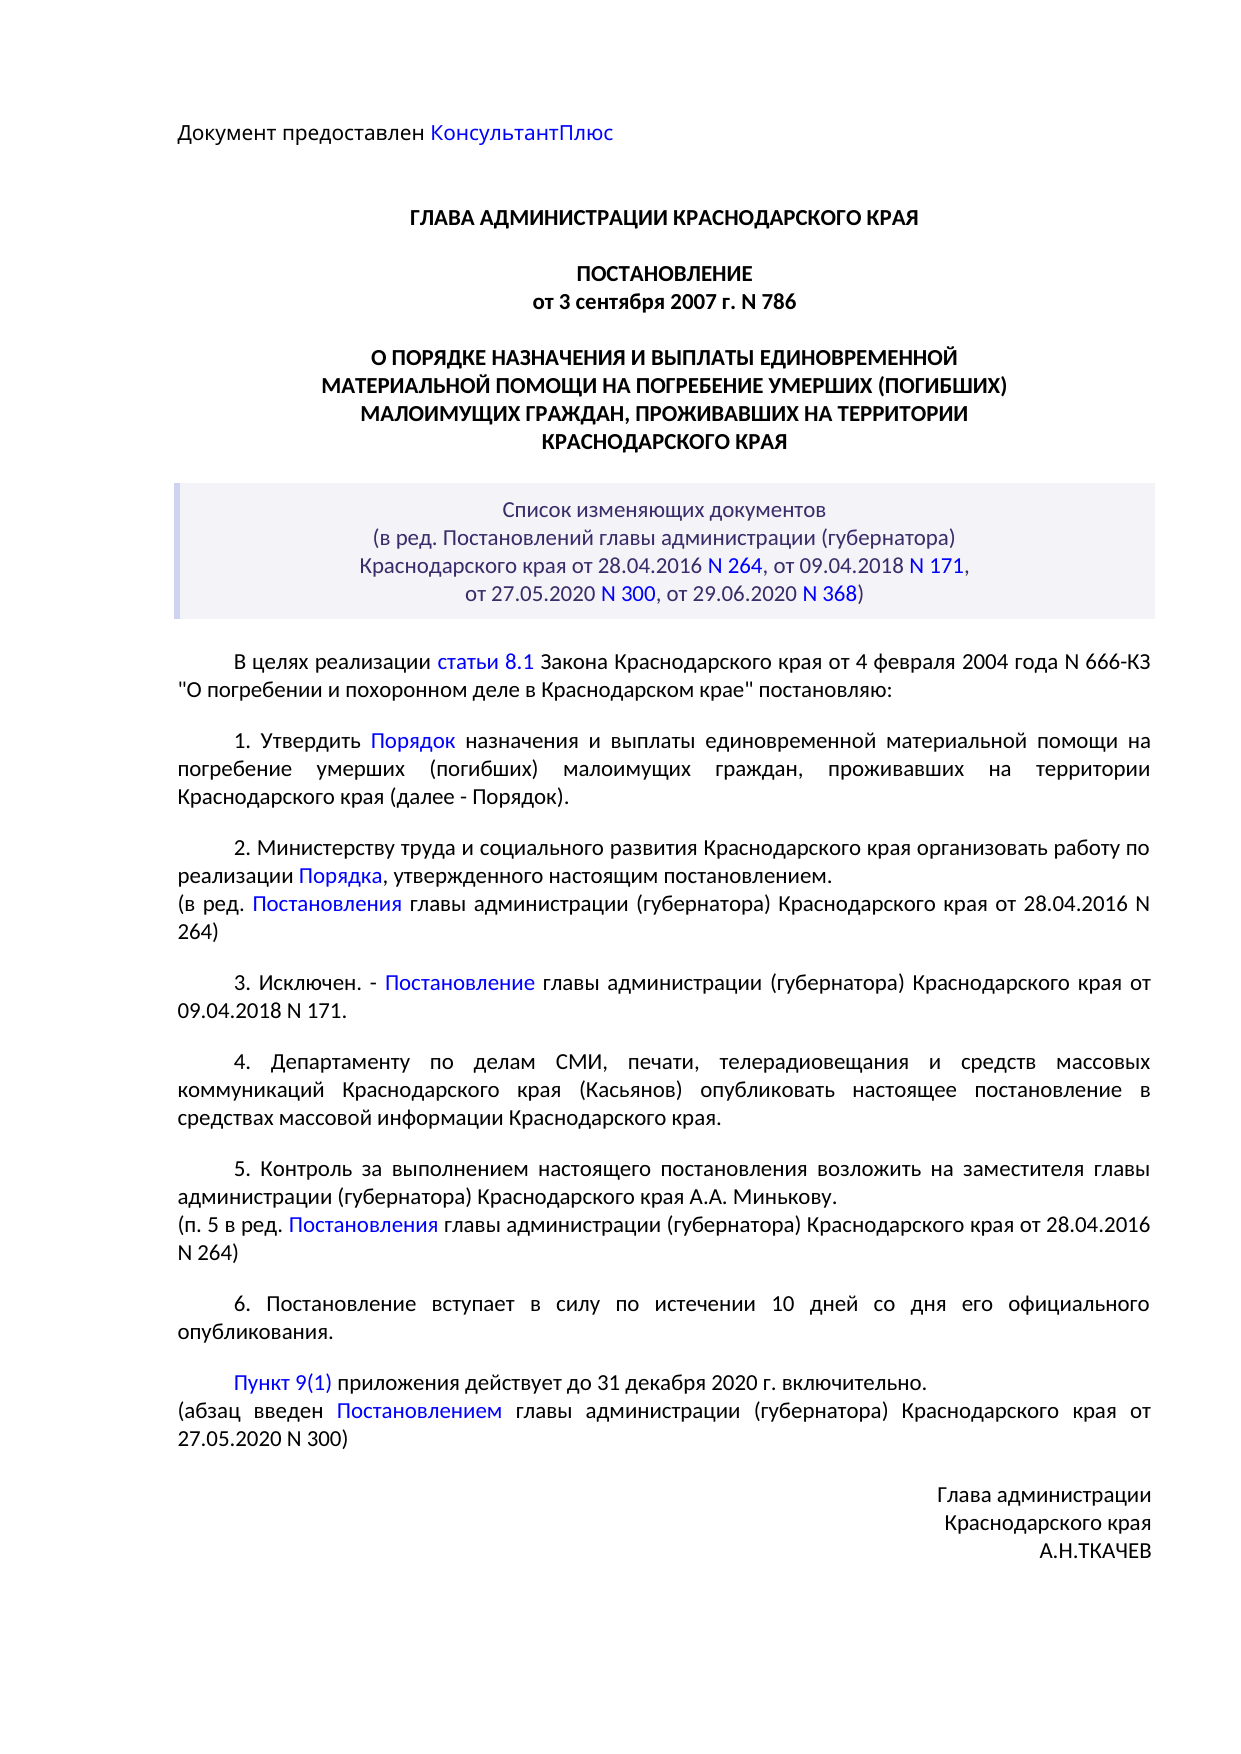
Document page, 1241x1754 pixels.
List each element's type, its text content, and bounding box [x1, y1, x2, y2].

text (п. 5 в ред. Постановления главы администрации (губернатора) Краснодарского края от 28.04.2016 N 264) [177, 1210, 1152, 1266]
title ГЛАВА АДМИНИСТРАЦИИ КРАСНОДАРСКОГО КРАЯ [177, 203, 1152, 231]
text Пункт 9(1) приложения действует до 31 декабря 2020 г. включительно. [177, 1368, 1152, 1396]
text 6. Постановление вступает в силу по истечении 10 дней со дня его официального опубликования. [177, 1289, 1152, 1345]
text 1. Утвердить Порядок назначения и выплаты единовременной материальной помощи на погребение умерших (погибших) малоимущих граждан, проживавших на территории Краснодарского края (далее - Порядок). [177, 726, 1152, 810]
text (в ред. Постановления главы администрации (губернатора) Краснодарского края от 28.04.2016 N 264) [177, 889, 1152, 945]
title МАЛОИМУЩИХ ГРАЖДАН, ПРОЖИВАВШИХ НА ТЕРРИТОРИИ [177, 399, 1152, 427]
title ПОСТАНОВЛЕНИЕ [177, 259, 1152, 287]
text 3. Исключен. - Постановление главы администрации (губернатора) Краснодарского края от 09.04.2018 N 171. [177, 968, 1152, 1024]
text Глава администрации [177, 1480, 1152, 1508]
text (абзац введен Постановлением главы администрации (губернатора) Краснодарского края от 27.05.2020 N 300) [177, 1396, 1152, 1452]
text В целях реализации статьи 8.1 Закона Краснодарского края от 4 февраля 2004 года N 666-КЗ "О погребении и похоронном деле в Краснодарском крае" постановляю: [177, 647, 1152, 703]
text 4. Департаменту по делам СМИ, печати, телерадиовещания и средств массовых коммуникаций Краснодарского края (Касьянов) опубликовать настоящее постановление в средствах массовой информации Краснодарского края. [177, 1047, 1152, 1131]
title КРАСНОДАРСКОГО КРАЯ [177, 427, 1152, 455]
text 2. Министерству труда и социального развития Краснодарского края организовать работу по реализации Порядка, утвержденного настоящим постановлением. [177, 833, 1152, 889]
title О ПОРЯДКЕ НАЗНАЧЕНИЯ И ВЫПЛАТЫ ЕДИНОВРЕМЕННОЙ [177, 343, 1152, 371]
text А.Н.ТКАЧЕВ [177, 1536, 1152, 1564]
title от 3 сентября 2007 г. N 786 [177, 287, 1152, 315]
text Краснодарского края [177, 1508, 1152, 1536]
title Документ предоставлен КонсультантПлюс [177, 118, 1152, 175]
title МАТЕРИАЛЬНОЙ ПОМОЩИ НА ПОГРЕБЕНИЕ УМЕРШИХ (ПОГИБШИХ) [177, 371, 1152, 399]
table_header Список изменяющих документов (в ред. Постановлений главы администрации (губернатора) Краснодарского края от 28.04.2016 N 264, от 09.04.2018 N 171, от 27.05.2020 N 300, от 29.06.2020 N 368) [180, 483, 1149, 619]
text 5. Контроль за выполнением настоящего постановления возложить на заместителя главы администрации (губернатора) Краснодарского края А.А. Минькову. [177, 1154, 1152, 1210]
